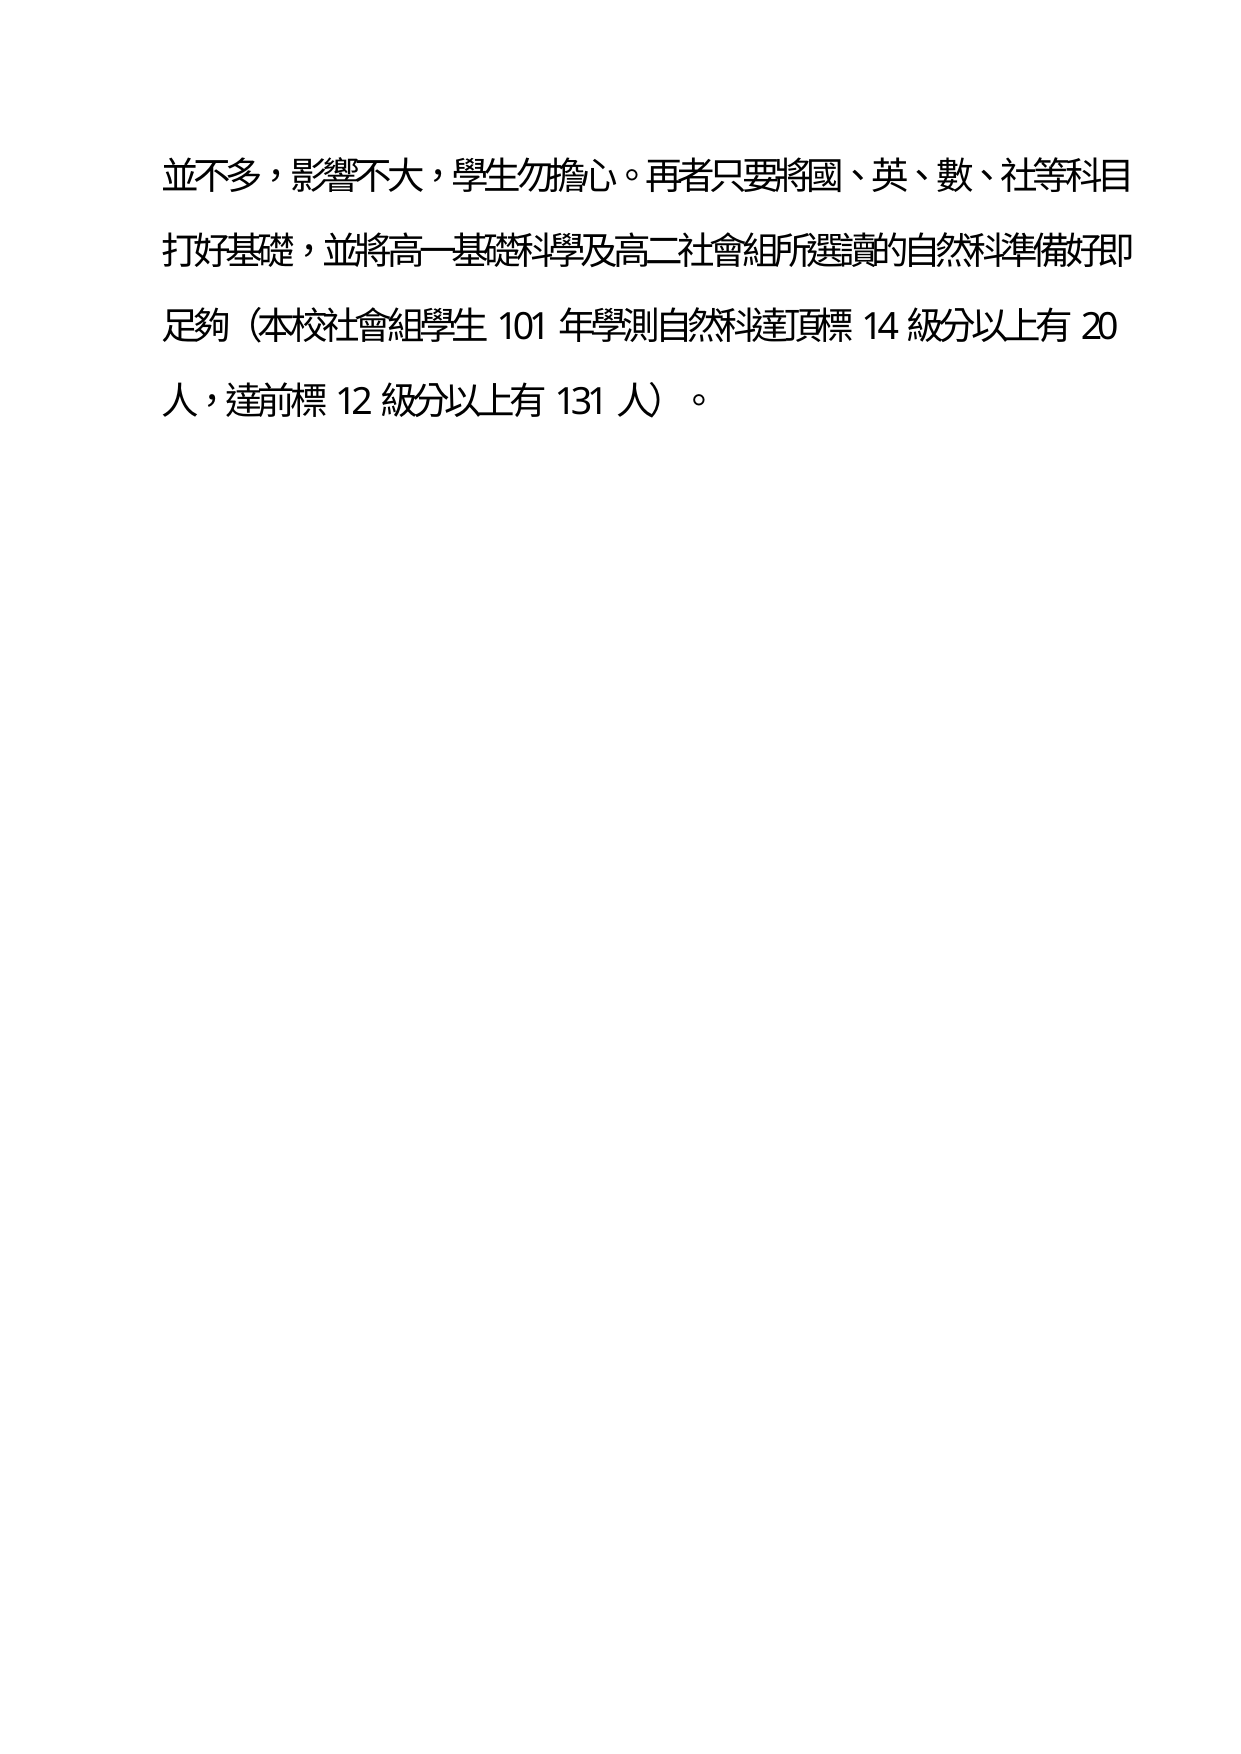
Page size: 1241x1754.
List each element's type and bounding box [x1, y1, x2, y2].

text [134, 136, 1140, 436]
